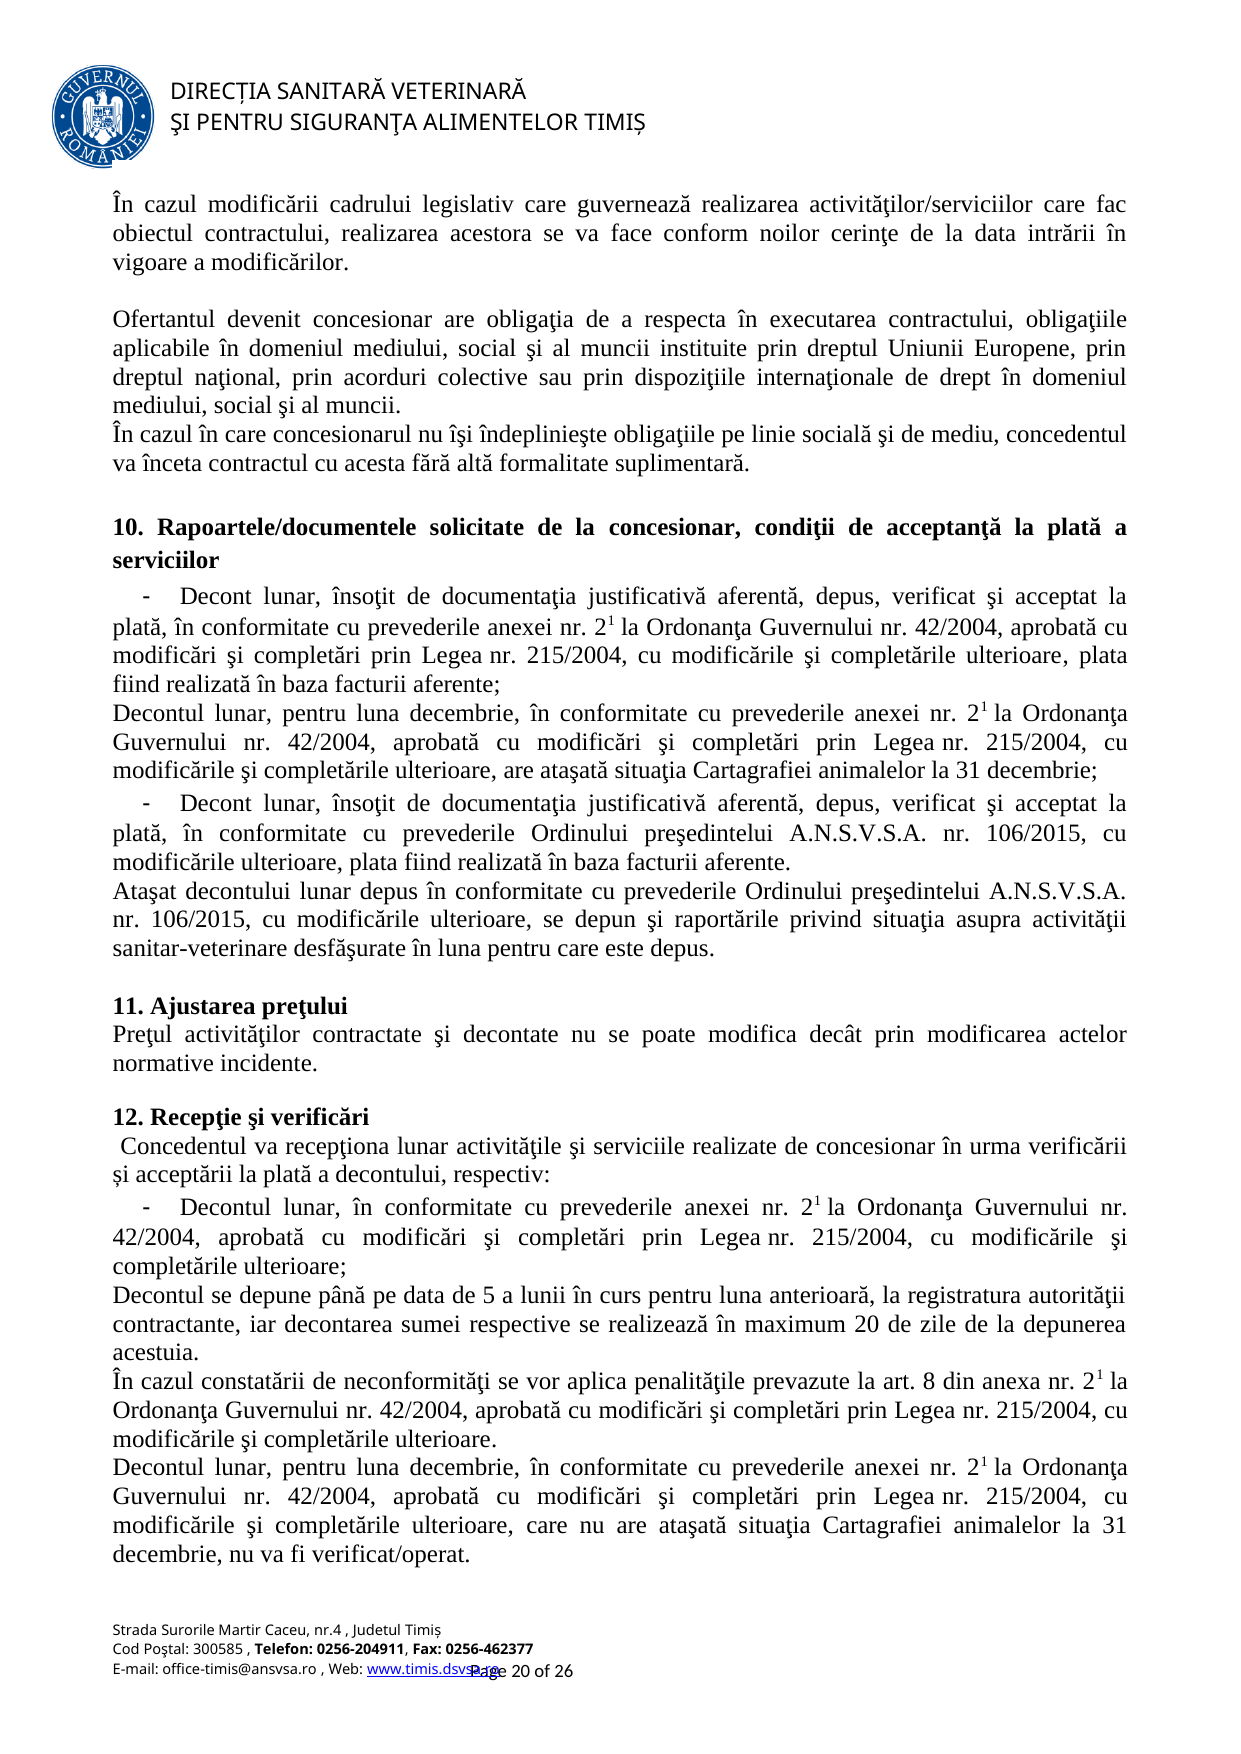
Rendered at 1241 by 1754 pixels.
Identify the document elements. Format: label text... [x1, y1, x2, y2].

text În cazul în care concesionarul nu îşi îndeplinieşte obligaţiile pe linie socială şi de mediu, concedentul va înceta contractul cu acesta fără altă formalitate suplimentară. [112, 419, 1128, 477]
text În cazul modificării cadrului legislativ care guvernează realizarea activităţilor/serviciilor care fac obiectul contractului, realizarea acestora se va face conform noilor cerinţe de la data intrării în vigoare a modificărilor. [112, 189, 1128, 275]
list Concedentul va recepţiona lunar activităţile şi serviciile realizate de concesionar în urma verificării și acceptării la plată a decontului, respectiv: [112, 1131, 1128, 1188]
picture [50, 63, 155, 169]
text Preţul activităţilor contractate şi decontate nu se poate modifica decât prin modificarea actelor normative incidente. [112, 1019, 1128, 1077]
list Decont lunar, însoţit de documentaţia justificativă aferentă, depus, verificat şi acceptat la plată, în conformitate cu prevederile Ordinului preşedintelui A.N.S.V.S.A. nr. 106/2015, cu modificările ulterioare, plata fiind realizată în baza facturii aferente. [112, 784, 1128, 876]
list Decont lunar, însoţit de documentaţia justificativă aferentă, depus, verificat şi acceptat la plată, în conformitate cu prevederile anexei nr. 21 la Ordonanţa Guvernului nr. 42/2004, aprobată cu modificări şi completări prin Legea nr. 215/2004, cu modificările şi completările ulterioare, plata fiind realizată în baza facturii aferente; [112, 578, 1128, 698]
text 12. Recepţie şi verificări [112, 1102, 1128, 1131]
list Decontul lunar, pentru luna decembrie, în conformitate cu prevederile anexei nr. 21 la Ordonanţa Guvernului nr. 42/2004, aprobată cu modificări şi completări prin Legea nr. 215/2004, cu modificările şi completările ulterioare, are ataşată situaţia Cartagrafiei animalelor la 31 decembrie; [112, 698, 1128, 784]
subtitle 10. Rapoartele/documentele solicitate de la concesionar, condiţii de acceptanţă la plată a serviciilor [112, 512, 1128, 573]
text Ofertantul devenit concesionar are obligaţia de a respecta în executarea contractului, obligaţiile aplicabile în domeniul mediului, social şi al muncii instituite prin dreptul Uniunii Europene, prin dreptul naţional, prin acorduri colective sau prin dispoziţiile internaţionale de drept în domeniul mediului, social şi al muncii. [112, 304, 1128, 419]
list În cazul constatării de neconformităţi se vor aplica penalităţile prevazute la art. 8 din anexa nr. 21 la Ordonanţa Guvernului nr. 42/2004, aprobată cu modificări şi completări prin Legea nr. 215/2004, cu modificările şi completările ulterioare. [112, 1366, 1128, 1452]
text 11. Ajustarea preţului [112, 991, 1128, 1019]
list Decontul se depune până pe data de 5 a lunii în curs pentru luna anterioară, la registratura autorităţii contractante, iar decontarea sumei respective se realizează în maximum 20 de zile de la depunerea acestuia. [112, 1280, 1128, 1366]
list Decontul lunar, în conformitate cu prevederile anexei nr. 21 la Ordonanţa Guvernului nr. 42/2004, aprobată cu modificări şi completări prin Legea nr. 215/2004, cu modificările şi completările ulterioare; [112, 1188, 1128, 1280]
list Decontul lunar, pentru luna decembrie, în conformitate cu prevederile anexei nr. 21 la Ordonanţa Guvernului nr. 42/2004, aprobată cu modificări şi completări prin Legea nr. 215/2004, cu modificările şi completările ulterioare, care nu are ataşată situaţia Cartagrafiei animalelor la 31 decembrie, nu va fi verificat/operat. [112, 1452, 1128, 1567]
list Ataşat decontului lunar depus în conformitate cu prevederile Ordinului preşedintelui A.N.S.V.S.A. nr. 106/2015, cu modificările ulterioare, se depun şi raportările privind situaţia asupra activităţii sanitar-veterinare desfăşurate în luna pentru care este depus. [112, 876, 1128, 962]
